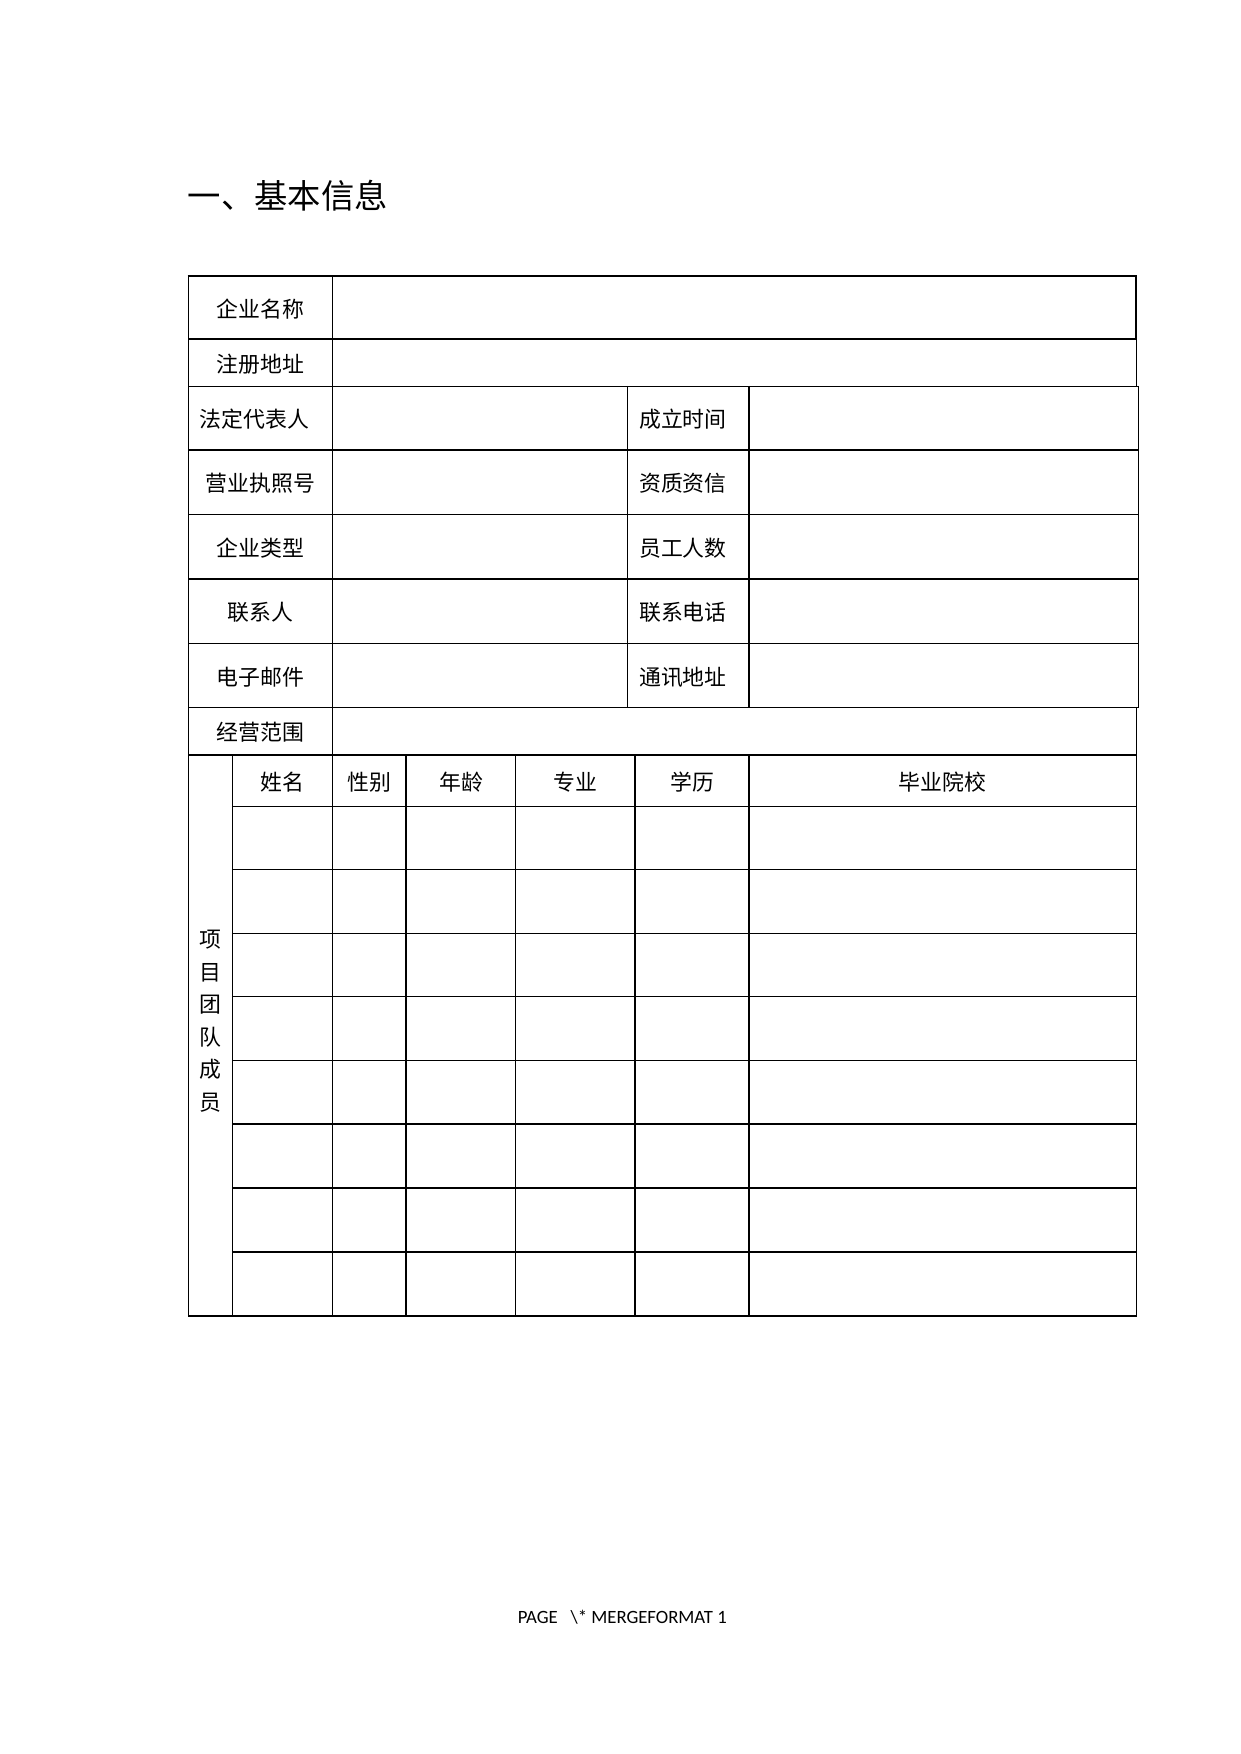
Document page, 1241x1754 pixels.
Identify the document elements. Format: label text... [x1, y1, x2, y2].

table_cell 专业 [516, 756, 634, 806]
table_cell [333, 1125, 405, 1187]
table_cell [636, 1253, 748, 1315]
table_cell [750, 870, 1136, 932]
table_cell [516, 1125, 634, 1187]
table_cell [333, 807, 405, 869]
table_cell [636, 934, 748, 996]
table_cell [750, 1125, 1136, 1187]
table_cell 毕业院校 [750, 756, 1136, 806]
table_header 企业名称 [189, 277, 332, 338]
table_cell 年龄 [407, 756, 515, 806]
table_cell [407, 934, 515, 996]
table_cell 电子邮件 [189, 644, 332, 707]
table_cell [333, 870, 405, 932]
table_cell [750, 644, 1138, 707]
table_cell 注册地址 [189, 340, 332, 386]
table_cell [333, 451, 627, 514]
table_cell [750, 451, 1138, 514]
table_cell 姓名 [233, 756, 332, 806]
table_cell [333, 708, 1136, 754]
table_cell [333, 1061, 405, 1123]
table_cell 成立时间 [628, 387, 748, 449]
table_cell [750, 387, 1138, 449]
table_cell [636, 807, 748, 869]
table_cell [333, 934, 405, 996]
table_cell [407, 1061, 515, 1123]
table_cell [233, 934, 332, 996]
table_cell 通讯地址 [628, 644, 748, 707]
table_cell [636, 870, 748, 932]
table_cell [333, 580, 627, 642]
table_cell [233, 807, 332, 869]
table_cell [233, 870, 332, 932]
table_cell 性别 [333, 756, 405, 806]
table_cell [750, 515, 1138, 578]
table_cell [636, 1125, 748, 1187]
table_cell [516, 1253, 634, 1315]
table_cell 员工人数 [628, 515, 748, 578]
table_cell 企业类型 [189, 515, 332, 578]
table_cell [333, 997, 405, 1059]
table_cell 学历 [636, 756, 748, 806]
table_cell [636, 1189, 748, 1251]
table_cell 法定代表人 [189, 387, 332, 449]
table_cell [636, 1061, 748, 1123]
table_cell 经营范围 [189, 708, 332, 754]
table_cell [636, 997, 748, 1059]
table_cell [333, 340, 1136, 386]
table_cell [407, 807, 515, 869]
table_cell [233, 997, 332, 1059]
table_cell [750, 1189, 1136, 1251]
table_cell [233, 1253, 332, 1315]
table_cell 联系电话 [628, 580, 748, 642]
table_cell [333, 387, 627, 449]
table_cell [333, 1189, 405, 1251]
table_header [333, 277, 1135, 338]
table_cell [407, 870, 515, 932]
table_cell [750, 580, 1138, 642]
table_cell [516, 1061, 634, 1123]
table_cell 联系人 [189, 580, 332, 642]
table_cell [233, 1189, 332, 1251]
table_cell [233, 1061, 332, 1123]
table_cell [516, 807, 634, 869]
table_cell [750, 934, 1136, 996]
table_cell 资质资信 [628, 451, 748, 514]
table_cell [407, 997, 515, 1059]
table_cell [516, 934, 634, 996]
table_cell [750, 997, 1136, 1059]
table_cell [407, 1189, 515, 1251]
table_cell [333, 1253, 405, 1315]
table_cell [407, 1253, 515, 1315]
table_cell [516, 870, 634, 932]
table_cell [333, 644, 627, 707]
table_cell [750, 1061, 1136, 1123]
table_cell 营业执照号 [189, 451, 332, 514]
table_cell [750, 807, 1136, 869]
table_cell [333, 515, 627, 578]
table_cell [750, 1253, 1136, 1315]
text 一、基本信息 [187, 162, 1053, 227]
table_cell [516, 997, 634, 1059]
table_cell [407, 1125, 515, 1187]
table_cell 项 目 团 队 成 员 [189, 756, 232, 1315]
table_cell [516, 1189, 634, 1251]
table_cell [233, 1125, 332, 1187]
